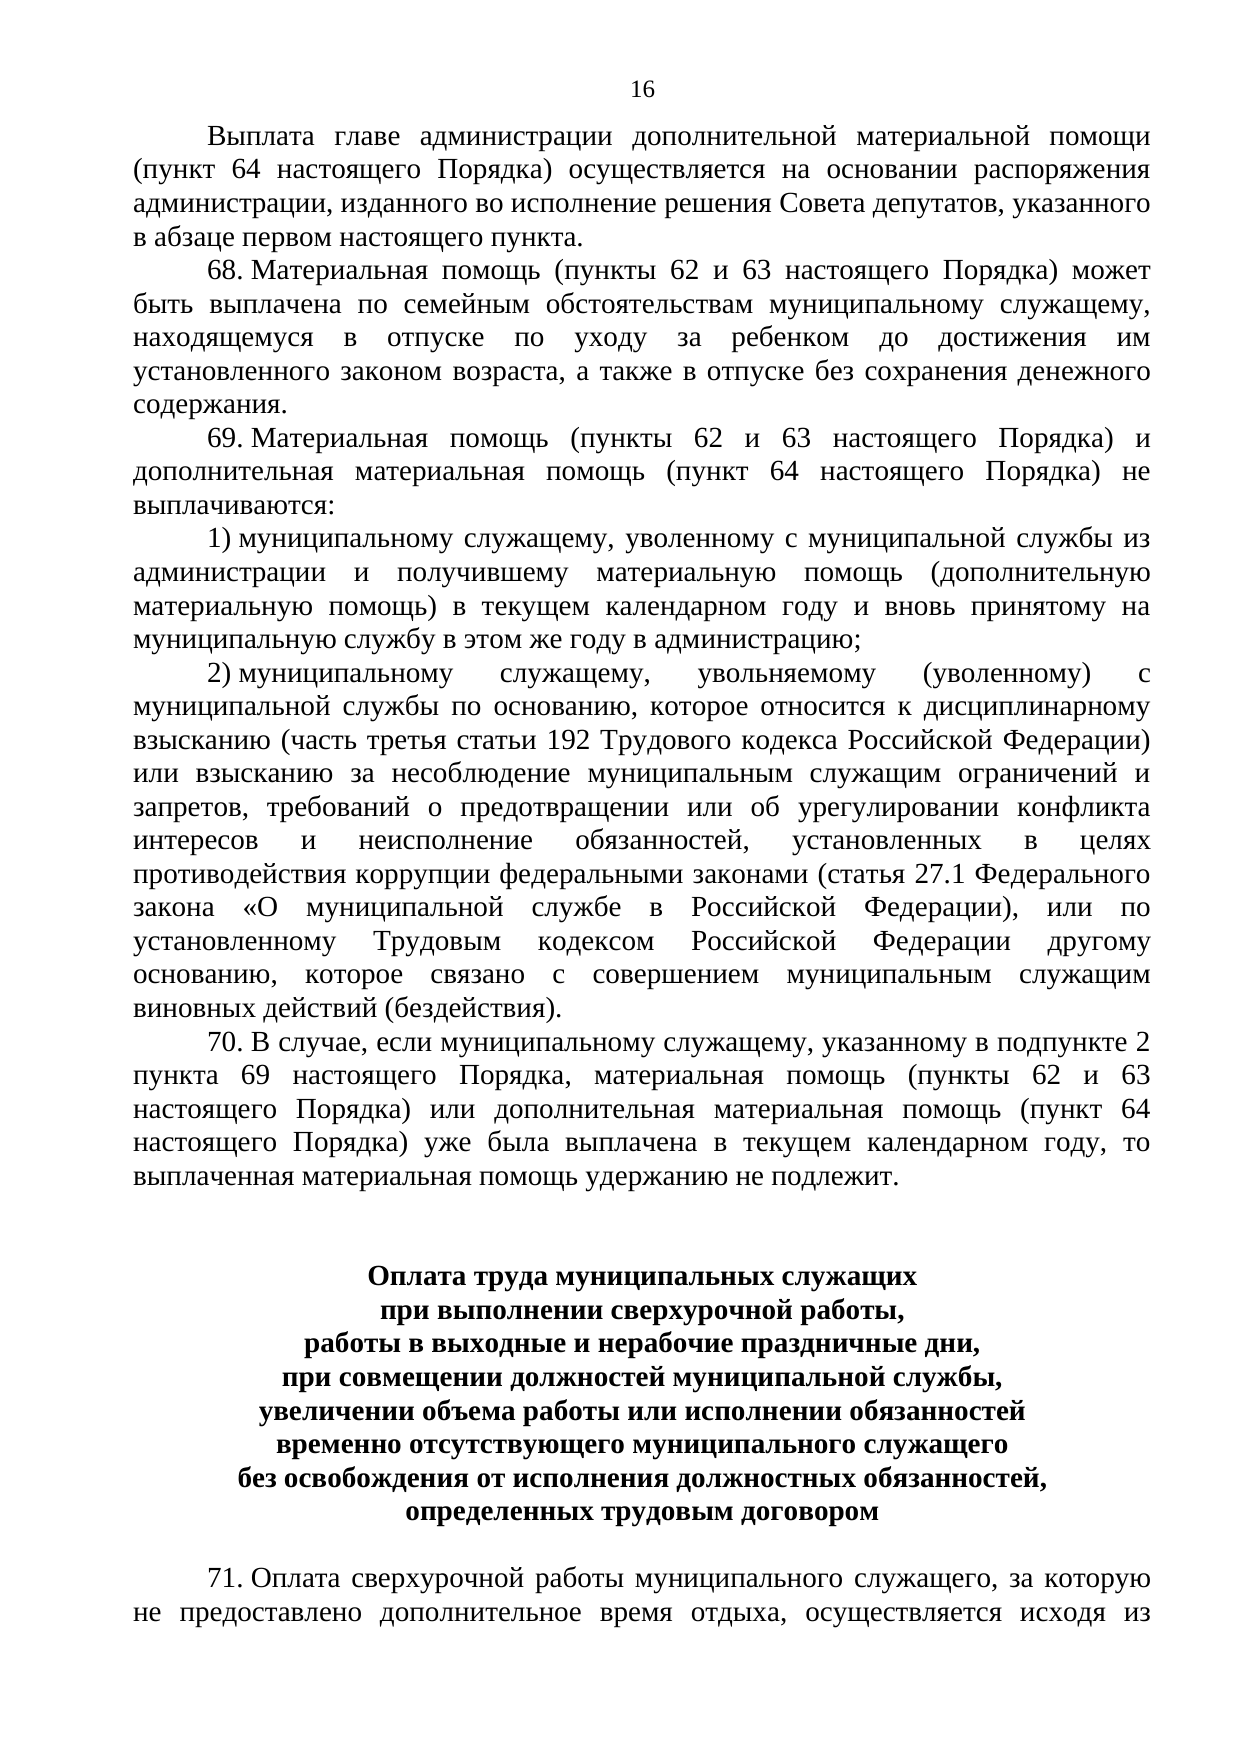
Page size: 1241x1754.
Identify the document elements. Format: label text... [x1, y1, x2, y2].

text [133, 1560, 1152, 1627]
text при совмещении должностей муниципальной службы, [133, 1359, 1152, 1393]
text при выполнении сверхурочной работы, [133, 1292, 1152, 1326]
text Выплата главе администрации дополнительной материальной помощи (пункт 64 настоящего Порядка) осуществляется на основании распоряжения администрации, изданного во исполнение решения Совета депутатов, указанного в абзаце первом настоящего пункта. [133, 118, 1152, 252]
text работы в выходные и нерабочие праздничные дни, [133, 1326, 1152, 1359]
text 69. Материальная помощь (пункты 62 и 63 настоящего Порядка) и дополнительная материальная помощь (пункт 64 настоящего Порядка) не выплачиваются: [133, 420, 1152, 521]
text 1) муниципальному служащему, уволенному с муниципальной службы из администрации и получившему материальную помощь (дополнительную материальную помощь) в текущем календарном году и вновь принятому на муниципальную службу в этом же году в администрацию; [133, 521, 1152, 655]
text определенных трудовым договором [133, 1493, 1152, 1527]
text временно отсутствующего муниципального служащего [133, 1426, 1152, 1460]
text 70. В случае, если муниципальному служащему, указанному в подпункте 2 пункта 69 настоящего Порядка, материальная помощь (пункты 62 и 63 настоящего Порядка) или дополнительная материальная помощь (пункт 64 настоящего Порядка) уже была выплачена в текущем календарном году, то выплаченная материальная помощь удержанию не подлежит. [133, 1024, 1152, 1191]
text 2) муниципальному служащему, увольняемому (уволенному) с муниципальной службы по основанию, которое относится к дисциплинарному взысканию (часть третья статьи 192 Трудового кодекса Российской Федерации) или взысканию за несоблюдение муниципальным служащим ограничений и запретов, требований о предотвращении или об урегулировании конфликта интересов и неисполнение обязанностей, установленных в целях противодействия коррупции федеральными законами (статья 27.1 Федерального закона «О муниципальной службе в Российской Федерации), или по установленному Трудовым кодексом Российской Федерации другому основанию, которое связано с совершением муниципальным служащим виновных действий (бездействия). [133, 655, 1152, 1024]
text без освобождения от исполнения должностных обязанностей, [133, 1460, 1152, 1493]
text 68. Материальная помощь (пункты 62 и 63 настоящего Порядка) может быть выплачена по семейным обстоятельствам муниципальному служащему, находящемуся в отпуске по уходу за ребенком до достижения им установленного законом возраста, а также в отпуске без сохранения денежного содержания. [133, 252, 1152, 420]
text Оплата труда муниципальных служащих [133, 1258, 1152, 1292]
text увеличении объема работы или исполнении обязанностей [133, 1393, 1152, 1426]
